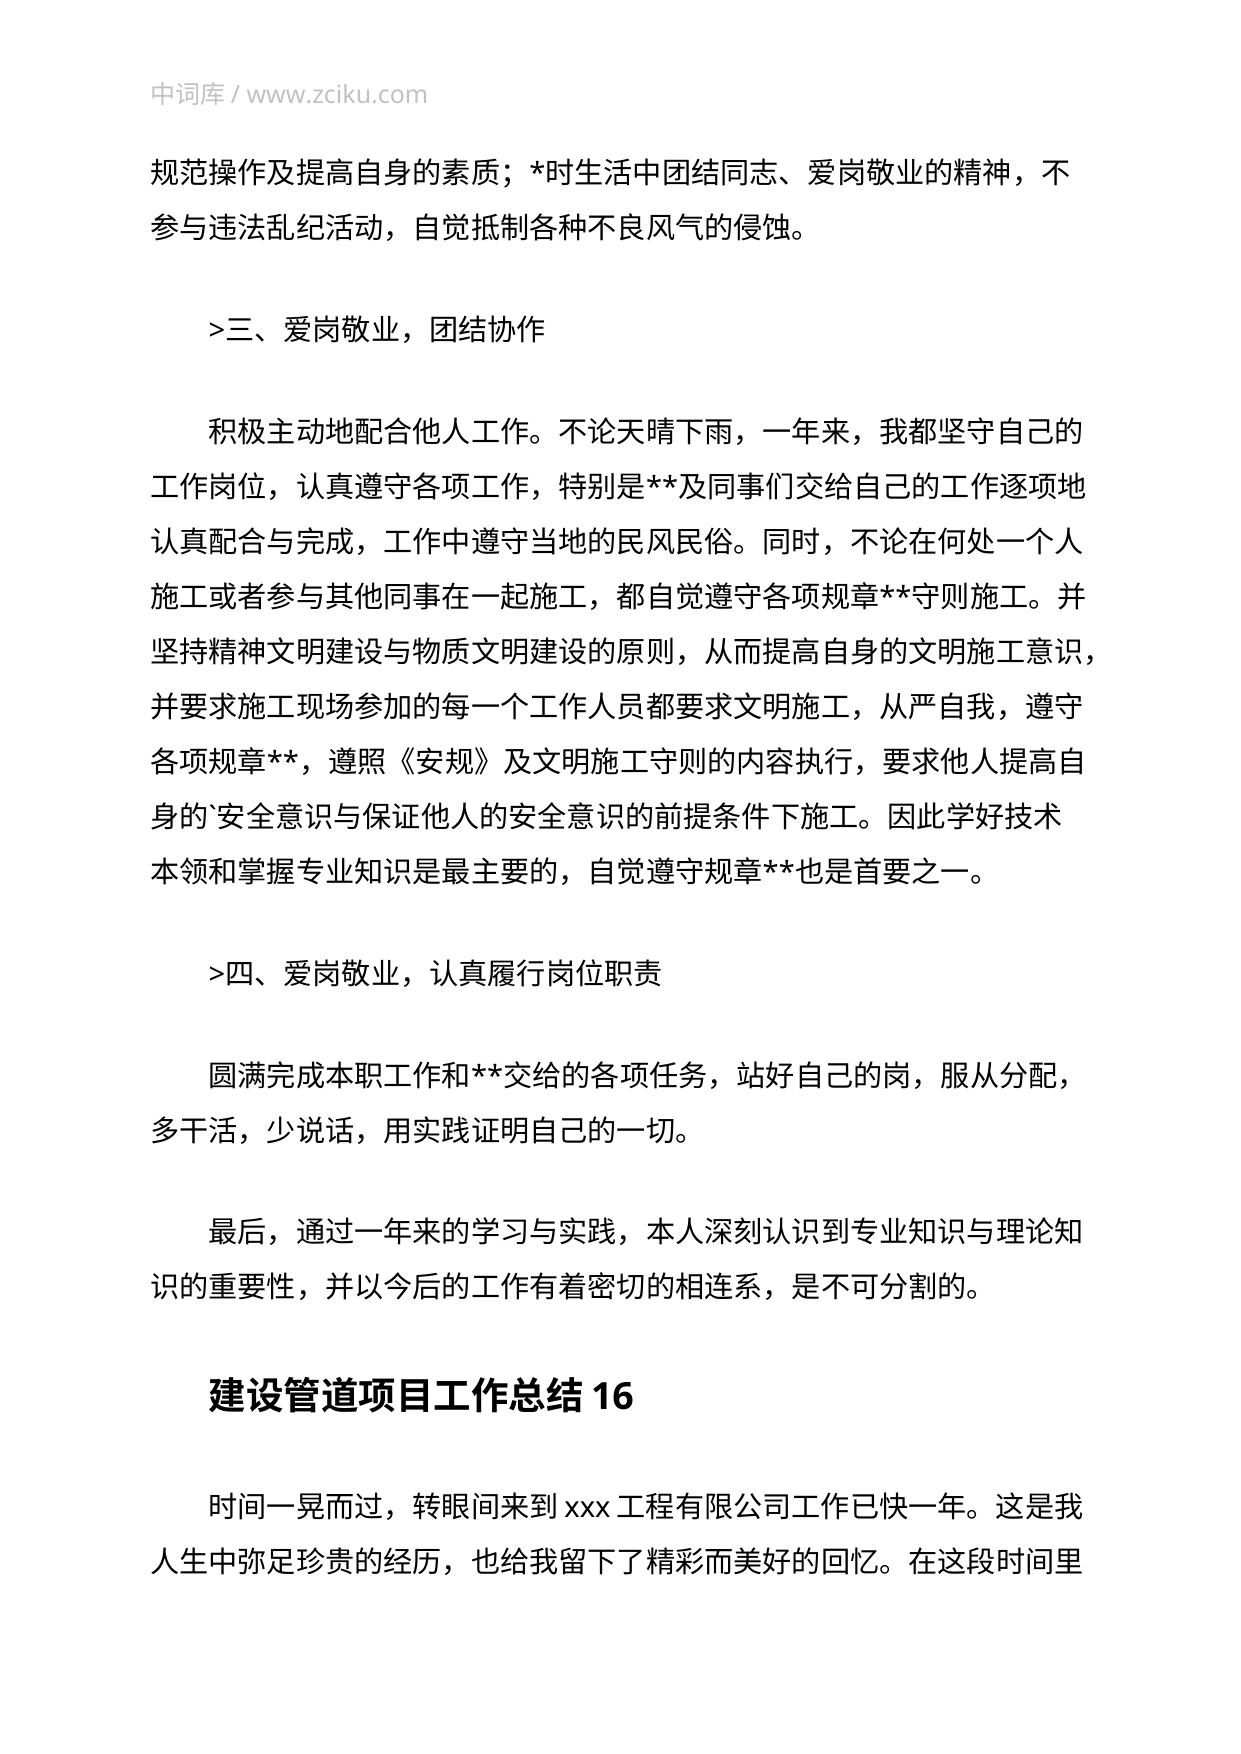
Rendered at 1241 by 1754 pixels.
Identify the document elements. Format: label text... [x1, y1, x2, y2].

text 建设管道项目工作总结16 [150, 1366, 1090, 1420]
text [150, 1483, 1090, 1581]
text >三、爱岗敬业，团结协作 [150, 307, 1090, 349]
text 最后，通过一年来的学习与实践，本人深刻认识到专业知识与理论知识的重要性，并以今后的工作有着密切的相连系，是不可分割的。 [150, 1209, 1090, 1306]
text 圆满完成本职工作和**交给的各项任务，站好自己的岗，服从分配，多干活，少说话，用实践证明自己的一切。 [150, 1052, 1090, 1149]
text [150, 150, 1090, 247]
text >四、爱岗敬业，认真履行岗位职责 [150, 950, 1090, 993]
text 积极主动地配合他人工作。不论天晴下雨，一年来，我都坚守自己的工作岗位，认真遵守各项工作，特别是**及同事们交给自己的工作逐项地认真配合与完成，工作中遵守当地的民风民俗。同时，不论在何处一个人施工或者参与其他同事在一起施工，都自觉遵守各项规章**守则施工。并坚持精神文明建设与物质文明建设的原则，从而提高自身的文明施工意识，并要求施工现场参加的每一个工作人员都要求文明施工，从严自我，遵守各项规章**，遵照《安规》及文明施工守则的内容执行，要求他人提高自身的`安全意识与保证他人的安全意识的前提条件下施工。因此学好技术本领和掌握专业知识是最主要的，自觉遵守规章**也是首要之一。 [150, 409, 1090, 891]
